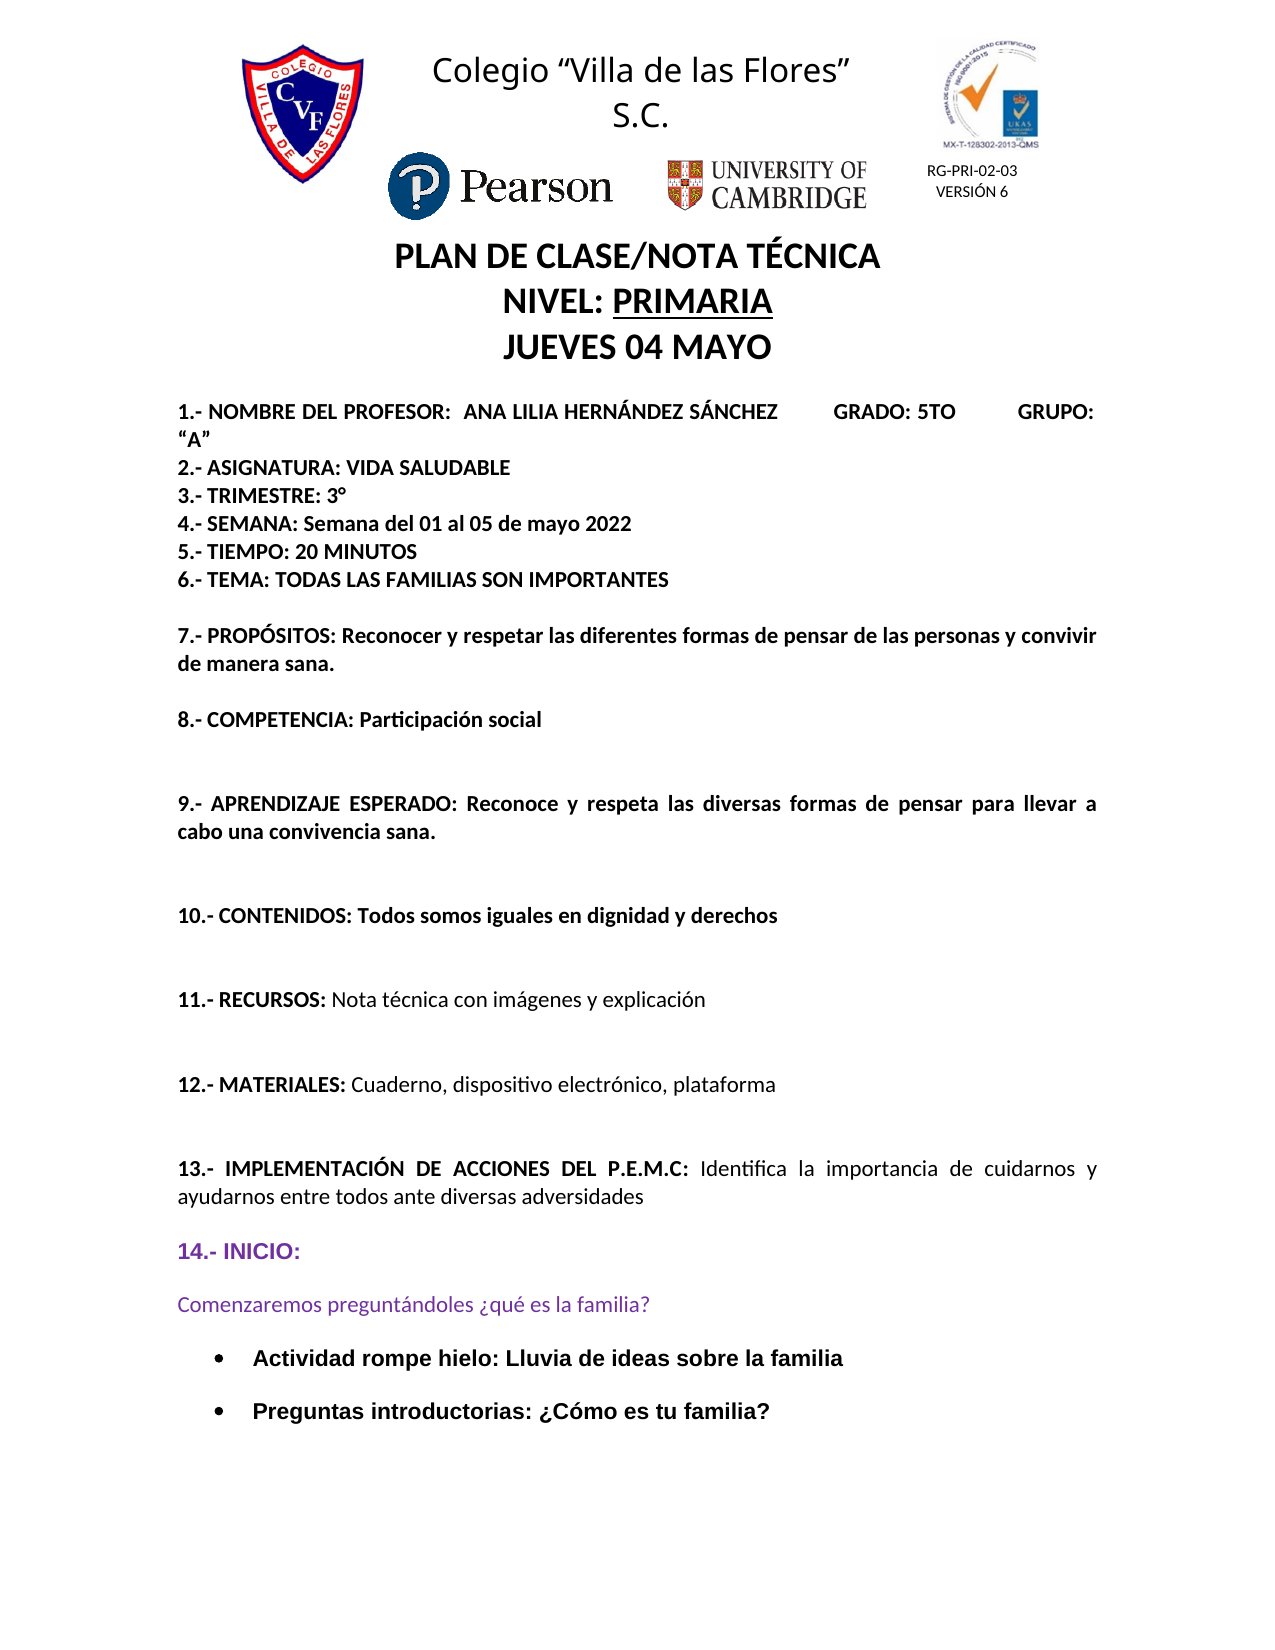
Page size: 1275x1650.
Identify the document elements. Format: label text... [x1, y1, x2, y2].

picture [235, 40, 373, 188]
list Actividad rompe hielo: Lluvia de ideas sobre la familia [215, 1345, 1098, 1371]
text 10.- CONTENIDOS: Todos somos iguales en dignidad y derechos [177, 902, 1098, 929]
text 8.- COMPETENCIA: Participación social [177, 705, 1098, 733]
text 5.- TIEMPO: 20 MINUTOS [177, 537, 1098, 565]
text 2.- ASIGNATURA: VIDA SALUDABLE [177, 453, 1098, 481]
text 11.- RECURSOS: Nota técnica con imágenes y explicación [177, 986, 1098, 1014]
text 14.- INICIO: [177, 1238, 1098, 1264]
picture [937, 38, 1040, 152]
text PLAN DE CLASE/NOTA TÉCNICA [177, 232, 1098, 277]
list Preguntas introductorias: ¿Cómo es tu familia? [215, 1398, 1098, 1424]
text 7.- PROPÓSITOS: Reconocer y respetar las diferentes formas de pensar de las personas y convivir de manera sana. [177, 621, 1098, 677]
text 6.- TEMA: TODAS LAS FAMILIAS SON IMPORTANTES [177, 565, 1098, 593]
text 9.- APRENDIZAJE ESPERADO: Reconoce y respeta las diversas formas de pensar para llevar a cabo una convivencia sana. [177, 789, 1098, 846]
text 12.- MATERIALES: Cuaderno, dispositivo electrónico, plataforma [177, 1070, 1098, 1098]
picture [381, 146, 619, 224]
text 1.- NOMBRE DEL PROFESOR: ANA LILIA HERNÁNDEZ SÁNCHEZ GRADO: 5TO GRUPO: “A” [177, 397, 1098, 453]
text 3.- TRIMESTRE: 3° [177, 481, 1098, 509]
text 4.- SEMANA: Semana del 01 al 05 de mayo 2022 [177, 509, 1098, 537]
text 13.- IMPLEMENTACIÓN DE ACCIONES DEL P.E.M.C: Identifica la importancia de cuidarnos y ayudarnos entre todos ante diversas adversidades [177, 1154, 1098, 1210]
text NIVEL: PRIMARIA [177, 277, 1098, 323]
text Comenzaremos preguntándoles ¿qué es la familia? [177, 1291, 1098, 1318]
text JUEVES 04 MAYO [177, 323, 1098, 369]
